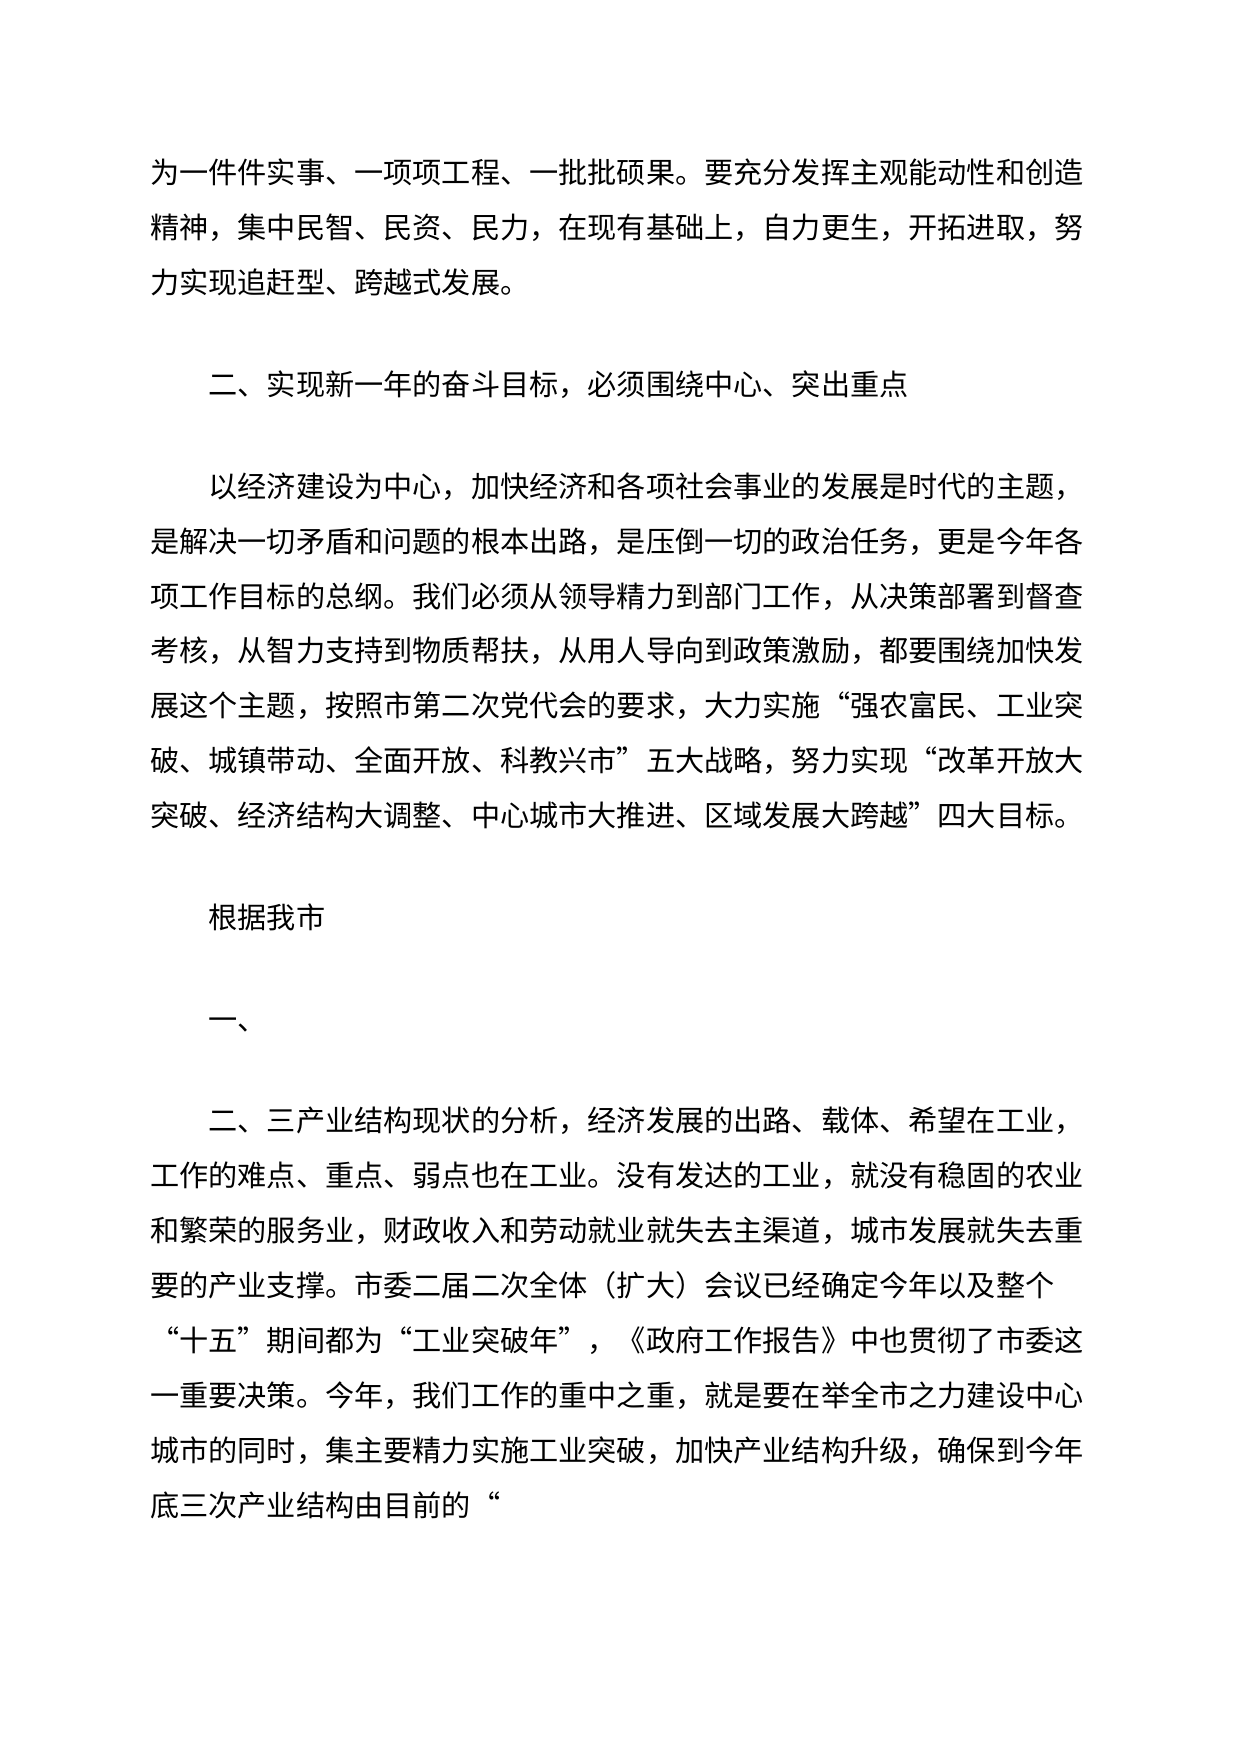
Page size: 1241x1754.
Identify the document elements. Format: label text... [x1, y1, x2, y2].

text 根据我市 [150, 894, 1090, 937]
text 一、 [150, 996, 1090, 1038]
text 二、实现新一年的奋斗目标，必须围绕中心、突出重点 [150, 362, 1090, 404]
text 二、三产业结构现状的分析，经济发展的出路、载体、希望在工业，工作的难点、重点、弱点也在工业。没有发达的工业，就没有稳固的农业和繁荣的服务业，财政收入和劳动就业就失去主渠道，城市发展就失去重要的产业支撑。市委二届二次全体（扩大）会议已经确定今年以及整个“十五”期间都为“工业突破年”，《政府工作报告》中也贯彻了市委这一重要决策。今年，我们工作的重中之重，就是要在举全市之力建设中心城市的同时，集主要精力实施工业突破，加快产业结构升级，确保到今年底三次产业结构由目前的“ [150, 1098, 1090, 1524]
text 以经济建设为中心，加快经济和各项社会事业的发展是时代的主题，是解决一切矛盾和问题的根本出路，是压倒一切的政治任务，更是今年各项工作目标的总纲。我们必须从领导精力到部门工作，从决策部署到督查考核，从智力支持到物质帮扶，从用人导向到政策激励，都要围绕加快发展这个主题，按照市第二次党代会的要求，大力实施“强农富民、工业突破、城镇带动、全面开放、科教兴市”五大战略，努力实现“改革开放大突破、经济结构大调整、中心城市大推进、区域发展大跨越”四大目标。 [150, 463, 1090, 835]
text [150, 150, 1090, 302]
